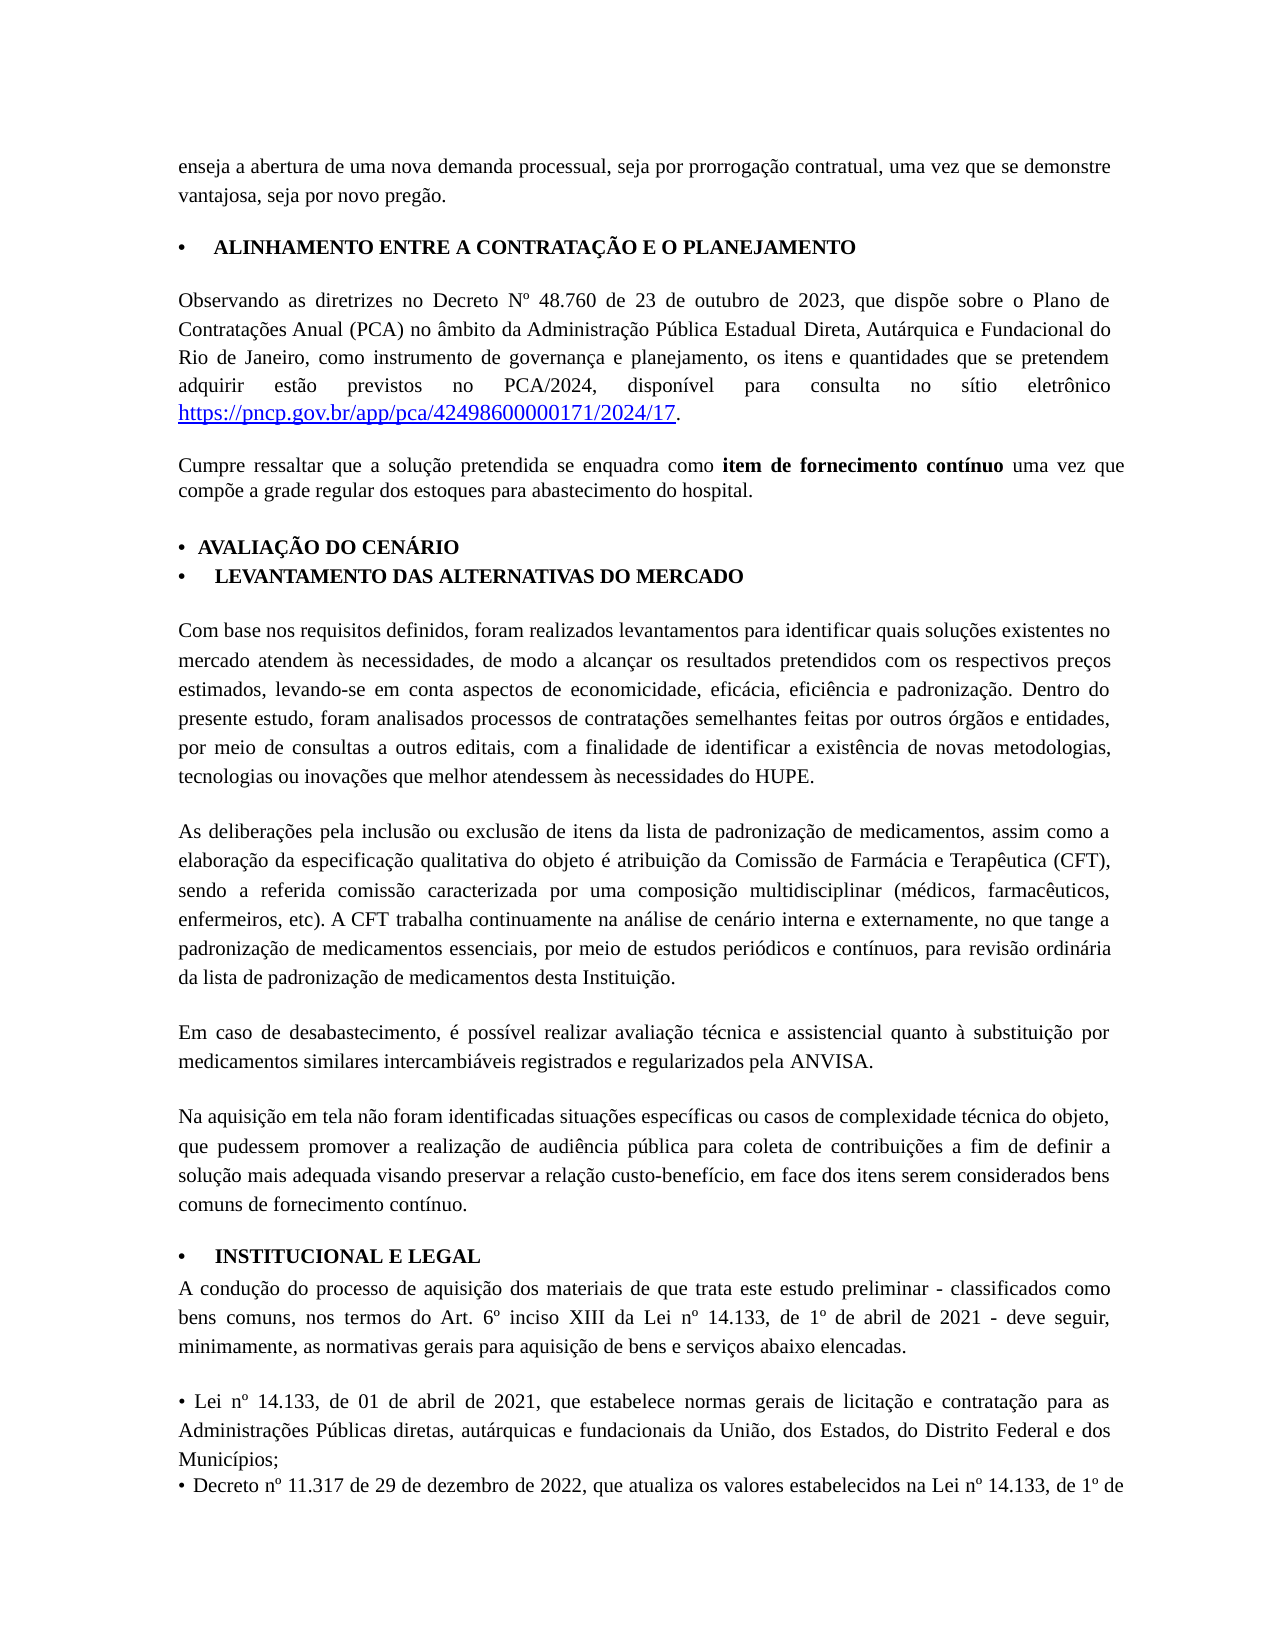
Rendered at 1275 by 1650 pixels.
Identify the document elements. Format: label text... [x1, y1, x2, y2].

text A condução do processo de aquisição dos materiais de que trata este estudo preliminar - classificados como bens comuns, nos termos do Art. 6º inciso XIII da Lei nº 14.133, de 1º de abril de 2021 - deve seguir, minimamente, as normativas gerais para aquisição de bens e serviços abaixo elencadas. [178, 1272, 1111, 1360]
list ALINHAMENTO ENTRE A CONTRATAÇÃO E O PLANEJAMENTO [178, 234, 1125, 259]
text Na aquisição em tela não foram identificadas situações específicas ou casos de complexidade técnica do objeto, que pudessem promover a realização de audiência pública para coleta de contribuições a fim de definir a solução mais adequada visando preservar a relação custo-benefício, em face dos itens serem considerados bens comuns de fornecimento contínuo. [178, 1101, 1111, 1217]
text As deliberações pela inclusão ou exclusão de itens da lista de padronização de medicamentos, assim como a elaboração da especificação qualitativa do objeto é atribuição da Comissão de Farmácia e Terapêutica (CFT), sendo a referida comissão caracterizada por uma composição multidisciplinar (médicos, farmacêuticos, enfermeiros, etc). A CFT trabalha continuamente na análise de cenário interna e externamente, no que tange a padronização de medicamentos essenciais, por meio de estudos periódicos e contínuos, para revisão ordinária da lista de padronização de medicamentos desta Instituição. [178, 815, 1111, 990]
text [178, 150, 1111, 208]
text Cumpre ressaltar que a solução pretendida se enquadra como item de fornecimento contínuo uma vez que compõe a grade regular dos estoques para abastecimento do hospital. [178, 453, 1125, 503]
text Com base nos requisitos definidos, foram realizados levantamentos para identificar quais soluções existentes no mercado atendem às necessidades, de modo a alcançar os resultados pretendidos com os respectivos preços estimados, levando-se em conta aspectos de economicidade, eficácia, eficiência e padronização. Dentro do presente estudo, foram analisados processos de contratações semelhantes feitas por outros órgãos e entidades, por meio de consultas a outros editais, com a finalidade de identificar a existência de novas metodologias, tecnologias ou inovações que melhor atendessem às necessidades do HUPE. [178, 614, 1111, 789]
list INSTITUCIONAL E LEGAL [178, 1243, 1125, 1268]
text Em caso de desabastecimento, é possível realizar avaliação técnica e assistencial quanto à substituição por medicamentos similares intercambiáveis registrados e regularizados pela ANVISA. [178, 1016, 1111, 1075]
list AVALIAÇÃO DO CENÁRIO [178, 534, 1125, 559]
list LEVANTAMENTO DAS ALTERNATIVAS DO MERCADO [178, 563, 1125, 588]
list Lei nº 14.133, de 01 de abril de 2021, que estabelece normas gerais de licitação e contratação para as Administrações Públicas diretas, autárquicas e fundacionais da União, dos Estados, do Distrito Federal e dos Municípios; [178, 1385, 1111, 1472]
text Observando as diretrizes no Decreto Nº 48.760 de 23 de outubro de 2023, que dispõe sobre o Plano de Contratações Anual (PCA) no âmbito da Administração Pública Estadual Direta, Autárquica e Fundacional do Rio de Janeiro, como instrumento de governança e planejamento, os itens e quantidades que se pretendem adquirir estão previstos no PCA/2024, disponível para consulta no sítio eletrônico https://pncp.gov.br/app/pca/42498600000171/2024/17. [178, 285, 1111, 427]
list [178, 1472, 1125, 1497]
